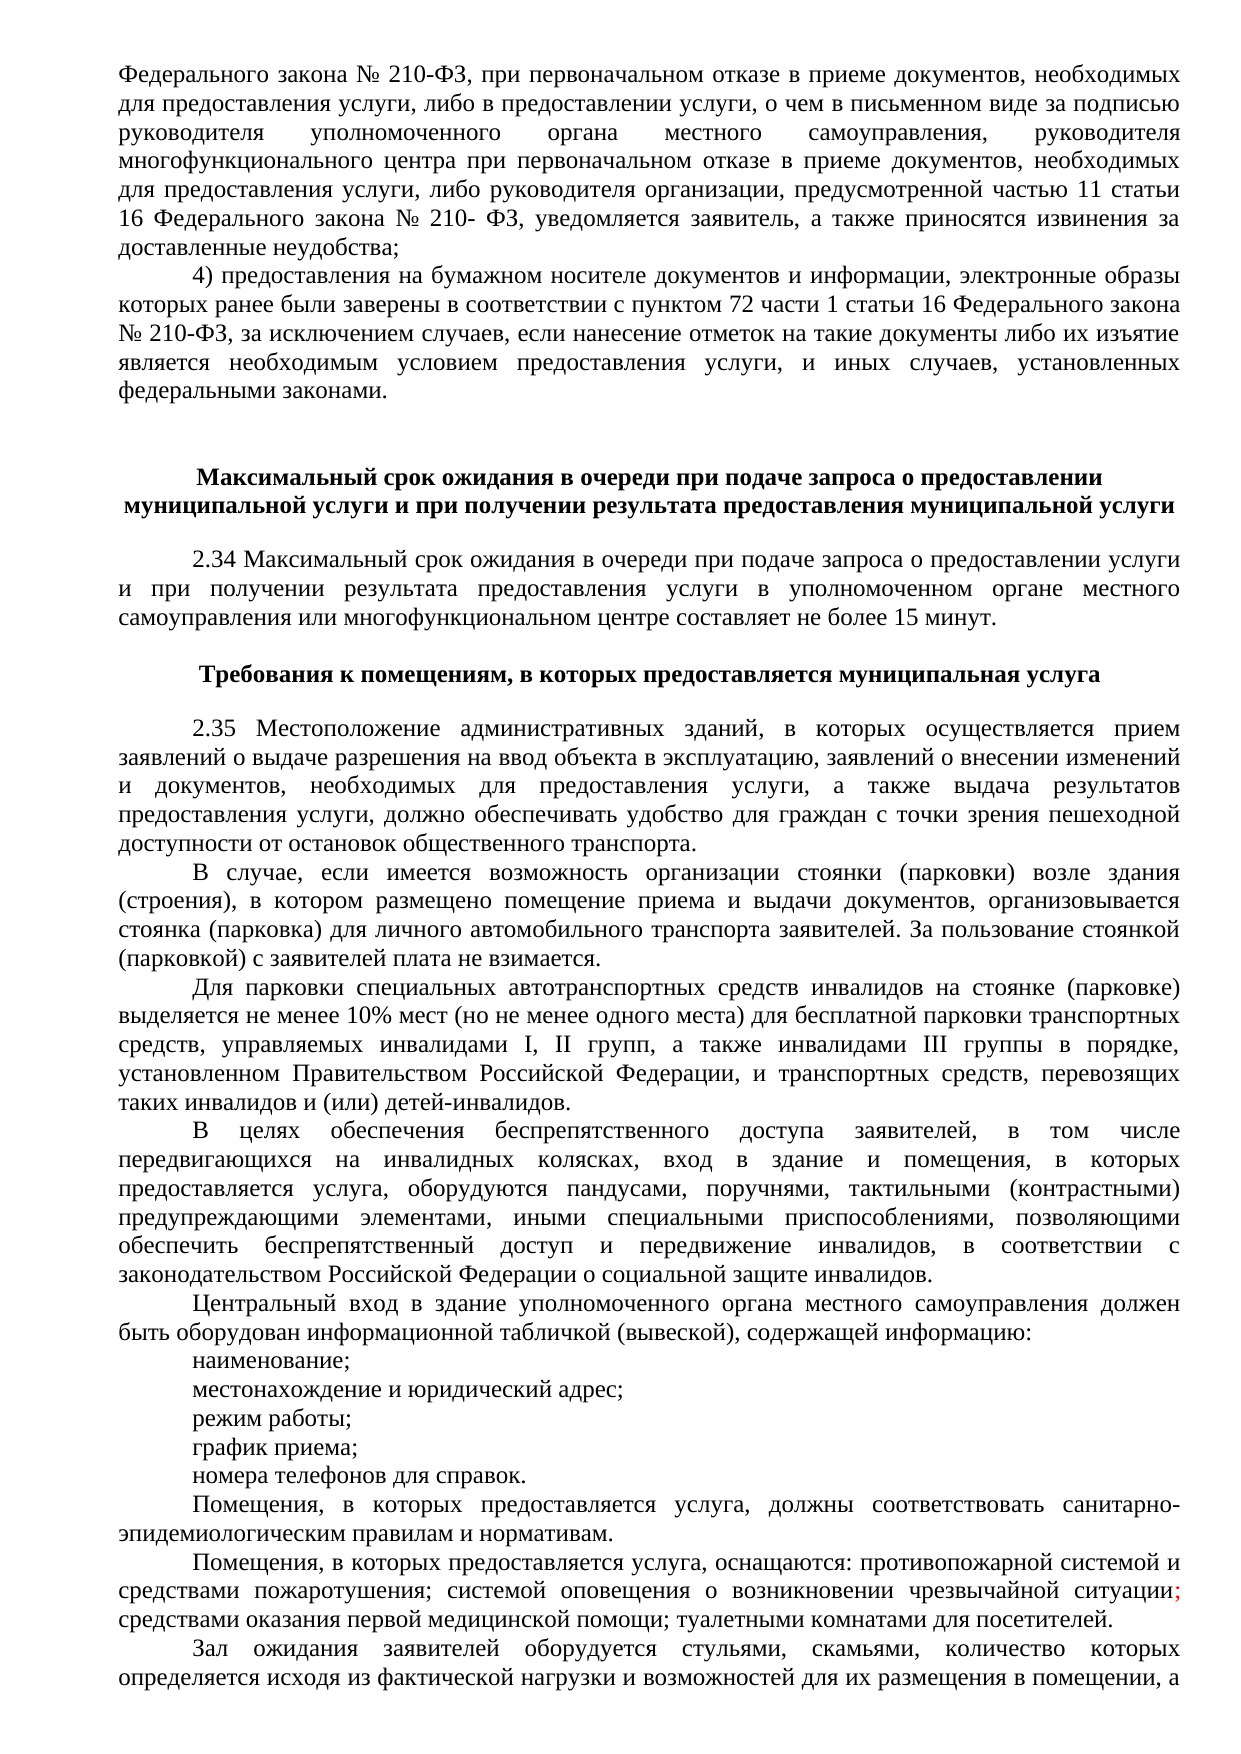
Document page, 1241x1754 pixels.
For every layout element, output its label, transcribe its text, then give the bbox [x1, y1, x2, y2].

text 2.35 Местоположение административных зданий, в которых осуществляется прием заявлений о выдаче разрешения на ввод объекта в эксплуатацию, заявлений о внесении изменений и документов, необходимых для предоставления услуги, а также выдача результатов предоставления услуги, должно обеспечивать удобство для граждан с точки зрения пешеходной доступности от остановок общественного транспорта. [118, 713, 1181, 857]
text график приема; [118, 1432, 1181, 1460]
text 2.34 Максимальный срок ожидания в очереди при подаче запроса о предоставлении услуги и при получении результата предоставления услуги в уполномоченном органе местного самоуправления или многофункциональном центре составляет не более 15 минут. [118, 544, 1181, 630]
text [118, 1633, 1181, 1690]
text Для парковки специальных автотранспортных средств инвалидов на стоянке (парковке) выделяется не менее 10% мест (но не менее одного места) для бесплатной парковки транспортных средств, управляемых инвалидами I, II групп, а также инвалидами III группы в порядке, установленном Правительством Российской Федерации, и транспортных средств, перевозящих таких инвалидов и (или) детей-инвалидов. [118, 972, 1181, 1115]
text режим работы; [118, 1403, 1181, 1432]
subtitle Максимальный срок ожидания в очереди при подаче запроса о предоставлении муниципальной услуги и при получении результата предоставления муниципальной услуги [118, 462, 1181, 519]
text В целях обеспечения беспрепятственного доступа заявителей, в том числе передвигающихся на инвалидных колясках, вход в здание и помещения, в которых предоставляется услуга, оборудуются пандусами, поручнями, тактильными (контрастными) предупреждающими элементами, иными специальными приспособлениями, позволяющими обеспечить беспрепятственный доступ и передвижение инвалидов, в соответствии с законодательством Российской Федерации о социальной защите инвалидов. [118, 1115, 1181, 1288]
text 4) предоставления на бумажном носителе документов и информации, электронные образы которых ранее были заверены в соответствии с пунктом 72 части 1 статьи 16 Федерального закона № 210-ФЗ, за исключением случаев, если нанесение отметок на такие документы либо их изъятие является необходимым условием предоставления услуги, и иных случаев, установленных федеральными законами. [118, 260, 1181, 404]
text Помещения, в которых предоставляется услуга, должны соответствовать санитарно-эпидемиологическим правилам и нормативам. [118, 1489, 1181, 1547]
text Центральный вход в здание уполномоченного органа местного самоуправления должен быть оборудован информационной табличкой (вывеской), содержащей информацию: [118, 1288, 1181, 1345]
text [118, 59, 1181, 260]
text Помещения, в которых предоставляется услуга, оснащаются: противопожарной системой и средствами пожаротушения; системой оповещения о возникновении чрезвычайной ситуации; средствами оказания первой медицинской помощи; туалетными комнатами для посетителей. [118, 1547, 1181, 1633]
text В случае, если имеется возможность организации стоянки (парковки) возле здания (строения), в котором размещено помещение приема и выдачи документов, организовывается стоянка (парковка) для личного автомобильного транспорта заявителей. За пользование стоянкой (парковкой) с заявителей плата не взимается. [118, 857, 1181, 972]
text местонахождение и юридический адрес; [118, 1374, 1181, 1403]
text номера телефонов для справок. [118, 1460, 1181, 1489]
subtitle Требования к помещениям, в которых предоставляется муниципальная услуга [118, 659, 1181, 688]
text наименование; [118, 1345, 1181, 1374]
